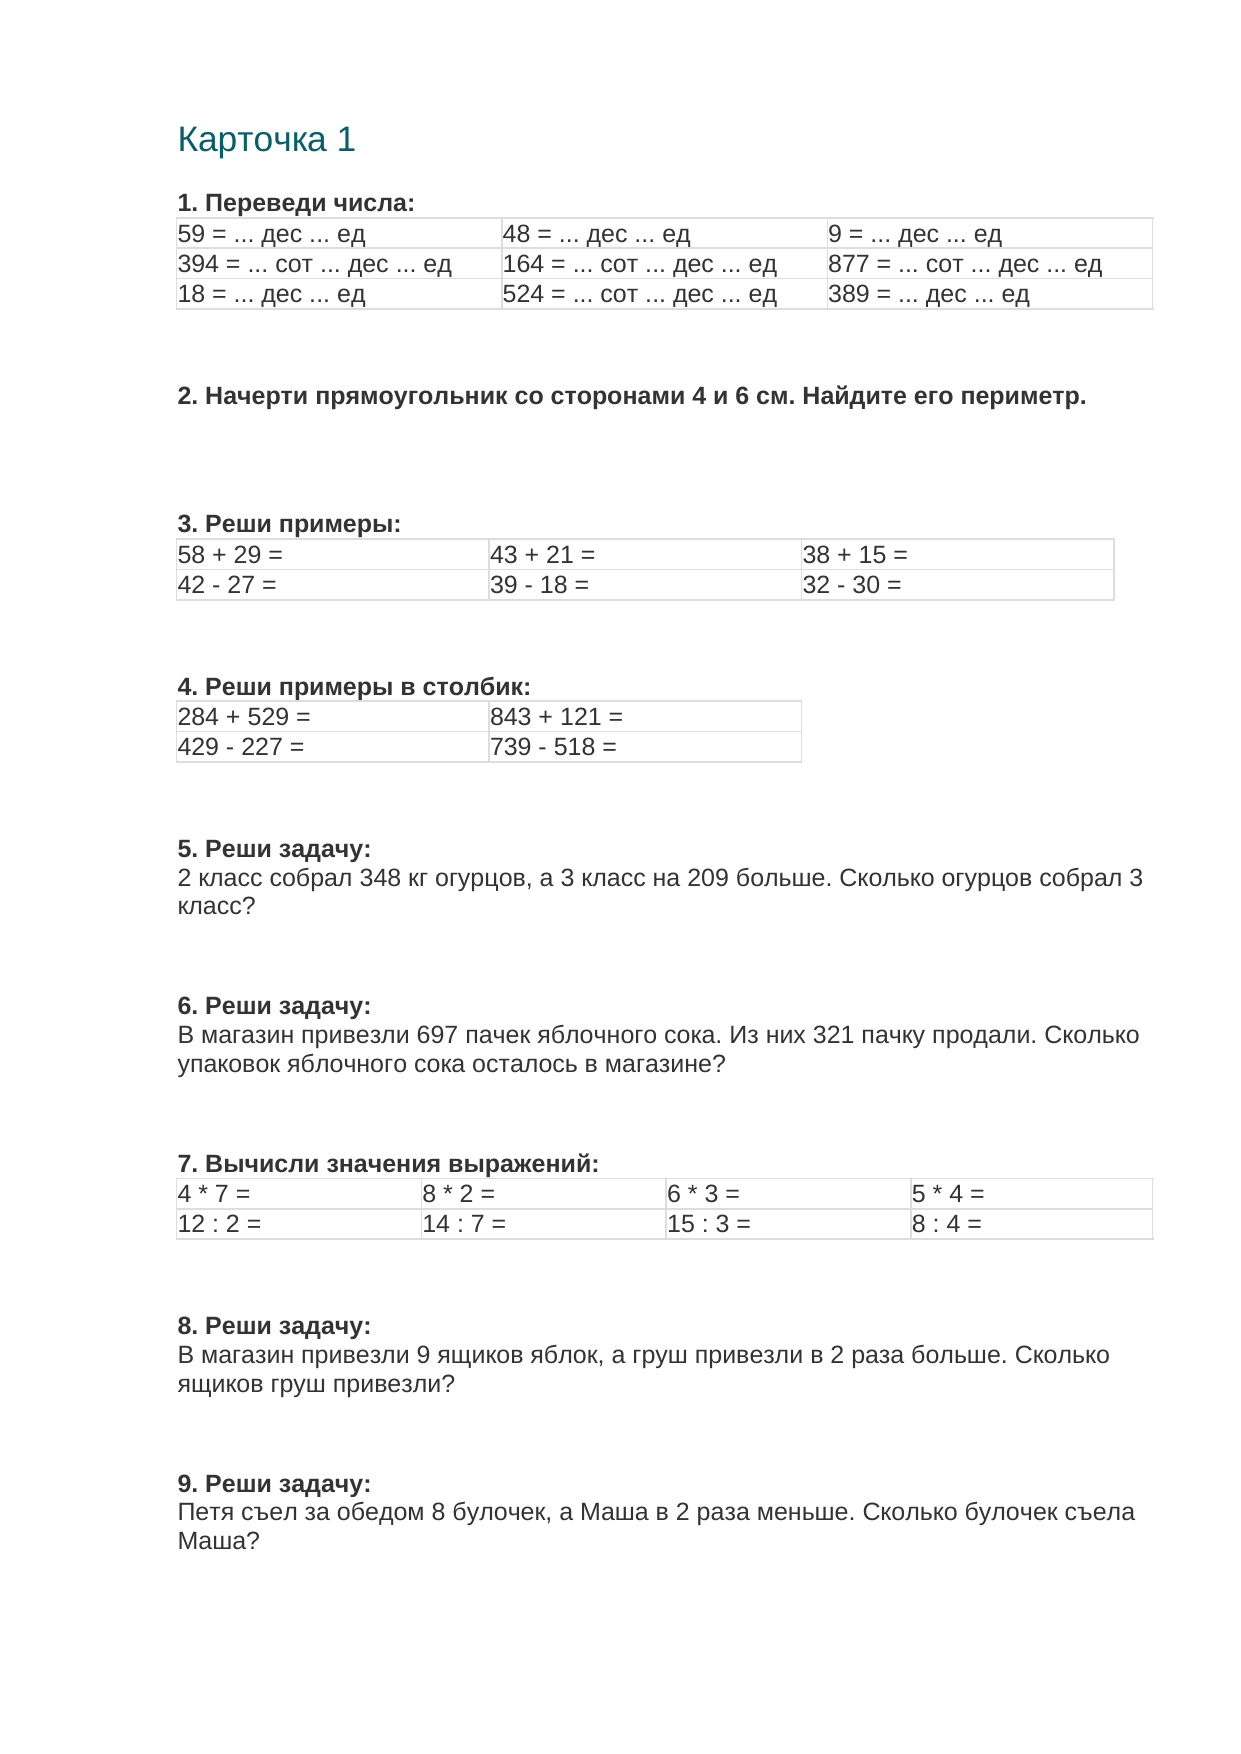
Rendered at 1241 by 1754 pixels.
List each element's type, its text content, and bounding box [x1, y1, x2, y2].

text В магазин привезли 697 пачек яблочного сока. Из них 321 пачку продали. Сколько упаковок яблочного сока осталось в магазине? [177, 1020, 1152, 1135]
table_header 58 + 29 = [177, 540, 488, 568]
table_cell 39 - 18 = [490, 570, 801, 599]
text 1. Переведи числа: [177, 174, 1152, 217]
text 7. Вычисли значения выражений: [177, 1135, 1152, 1178]
table_header 4 * 7 = [177, 1179, 421, 1208]
text 9. Реши задачу: [177, 1455, 1152, 1497]
text 5. Реши задачу: [177, 820, 1152, 863]
table_header 43 + 21 = [490, 540, 801, 568]
table_header 6 * 3 = [667, 1179, 910, 1208]
table_header 284 + 529 = [177, 702, 488, 731]
table_cell 42 - 27 = [177, 570, 488, 599]
table_header 48 = ... дес ... ед [503, 219, 827, 247]
table_header 843 + 121 = [490, 702, 801, 731]
text Карточка 1 [177, 118, 1152, 159]
text 6. Реши задачу: [177, 978, 1152, 1020]
table_cell 15 : 3 = [667, 1210, 910, 1238]
text В магазин привезли 9 ящиков яблок, а груш привезли в 2 раза больше. Сколько ящиков груш привезли? [177, 1340, 1152, 1455]
table_cell 394 = ... сот ... дес ... ед [177, 249, 501, 278]
table_header 5 * 4 = [912, 1179, 1152, 1208]
table_cell 389 = ... дес ... ед [828, 279, 1152, 308]
table_cell 164 = ... сот ... дес ... ед [503, 249, 827, 278]
text Петя съел за обедом 8 булочек, а Маша в 2 раза меньше. Сколько булочек съела Маша? [177, 1497, 1152, 1612]
text 2. Начерти прямоугольник со сторонами 4 и 6 см. Найдите его периметр. [177, 367, 1152, 409]
text 3. Реши примеры: [177, 496, 1152, 538]
table_cell 18 = ... дес ... ед [177, 279, 501, 308]
table_cell 739 - 518 = [490, 732, 801, 761]
table_cell 429 - 227 = [177, 732, 488, 761]
table_cell 32 - 30 = [802, 570, 1113, 599]
table_cell 14 : 7 = [422, 1210, 665, 1238]
text 2 класс собрал 348 кг огурцов, а 3 класс на 209 больше. Сколько огурцов собрал 3 класс? [177, 863, 1152, 978]
table_header 9 = ... дес ... ед [828, 219, 1152, 247]
text 4. Реши примеры в столбик: [177, 658, 1152, 700]
table_cell 877 = ... сот ... дес ... ед [828, 249, 1152, 278]
table_header 38 + 15 = [802, 540, 1113, 568]
table_header 8 * 2 = [422, 1179, 665, 1208]
table_cell 8 : 4 = [912, 1210, 1152, 1238]
text 8. Реши задачу: [177, 1297, 1152, 1340]
table_header 59 = ... дес ... ед [177, 219, 501, 247]
table_cell 524 = ... сот ... дес ... ед [503, 279, 827, 308]
table_cell 12 : 2 = [177, 1210, 421, 1238]
